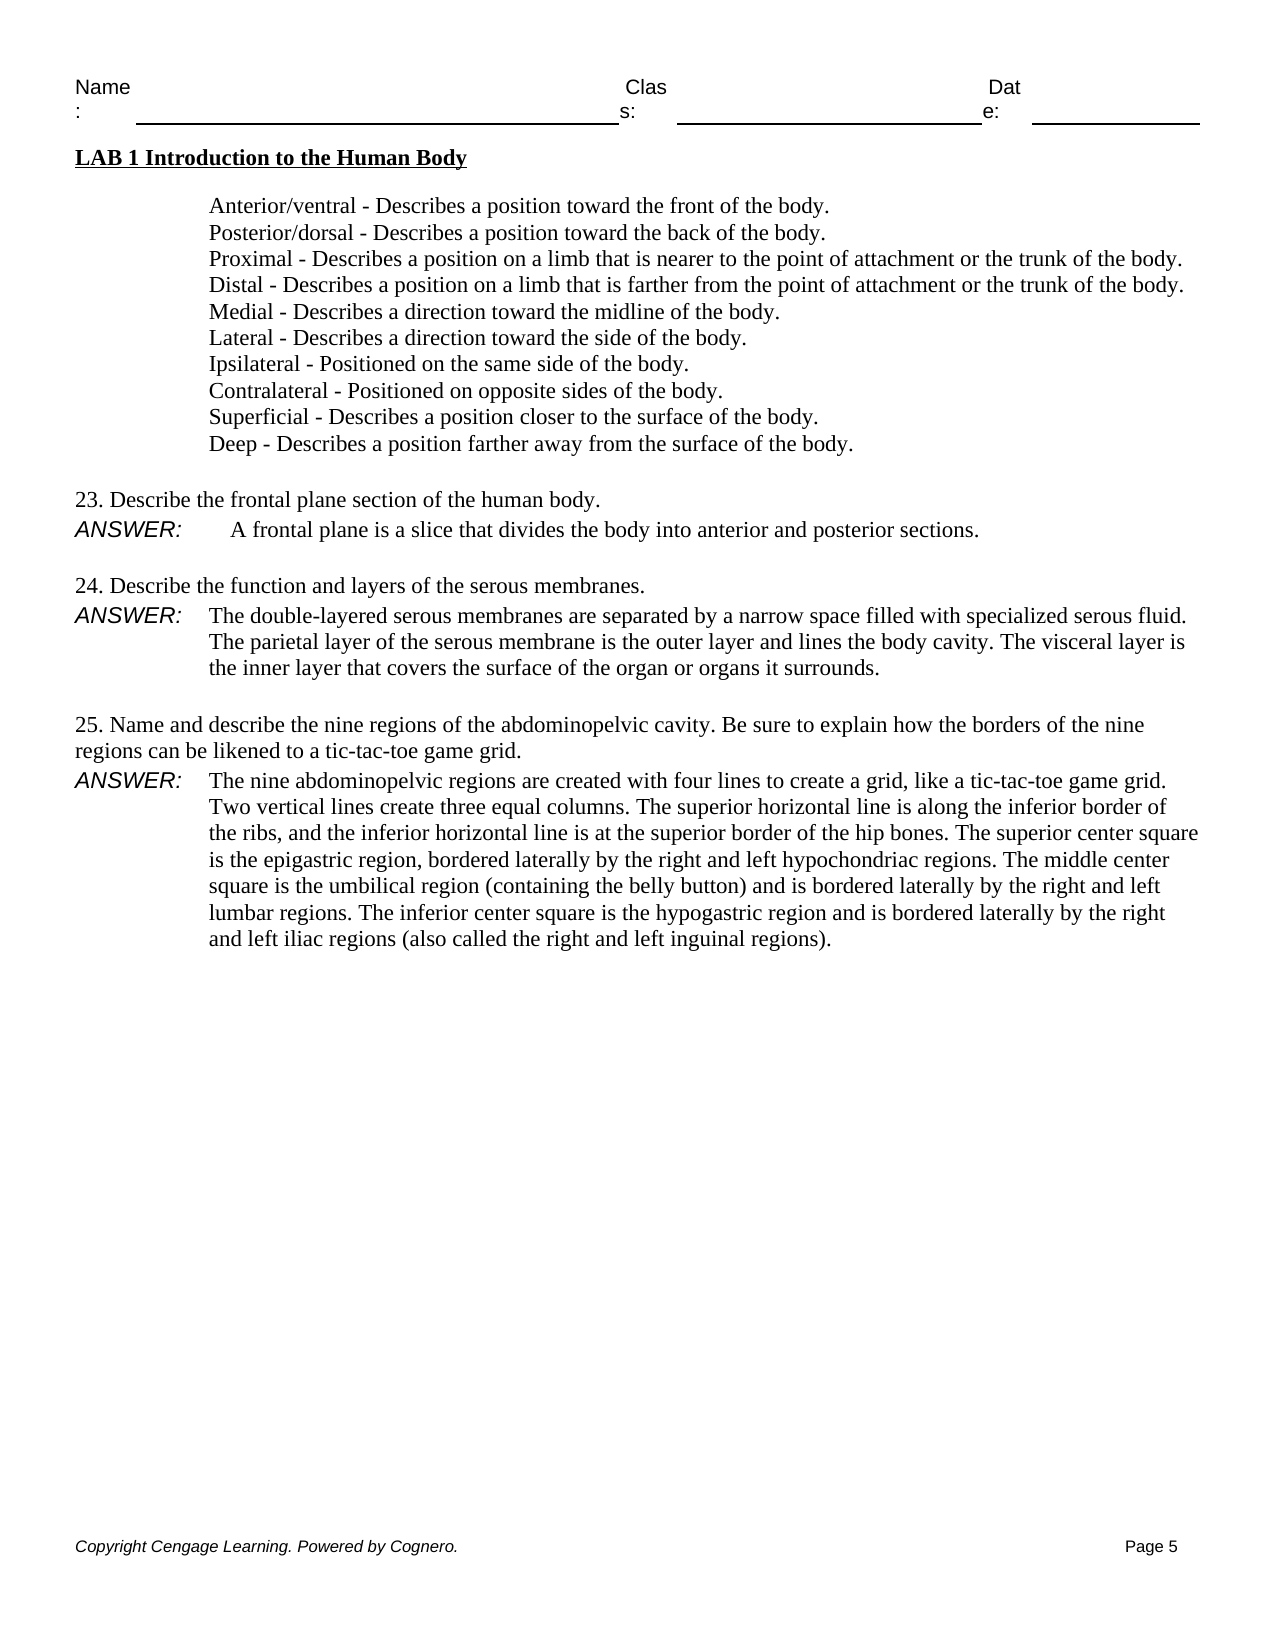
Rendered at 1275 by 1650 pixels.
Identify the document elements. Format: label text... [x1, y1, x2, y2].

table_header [75, 189, 1200, 459]
table_header 23. Describe the frontal plane section of the human body. [75, 486, 1200, 545]
table_header 25. Name and describe the nine regions of the abdominopelvic cavity. Be sure to explain how the borders of the nine regions can be likened to a tic-tac-toe game grid. [75, 711, 1200, 954]
table_header 24. Describe the function and layers of the serous membranes. [75, 572, 1200, 684]
